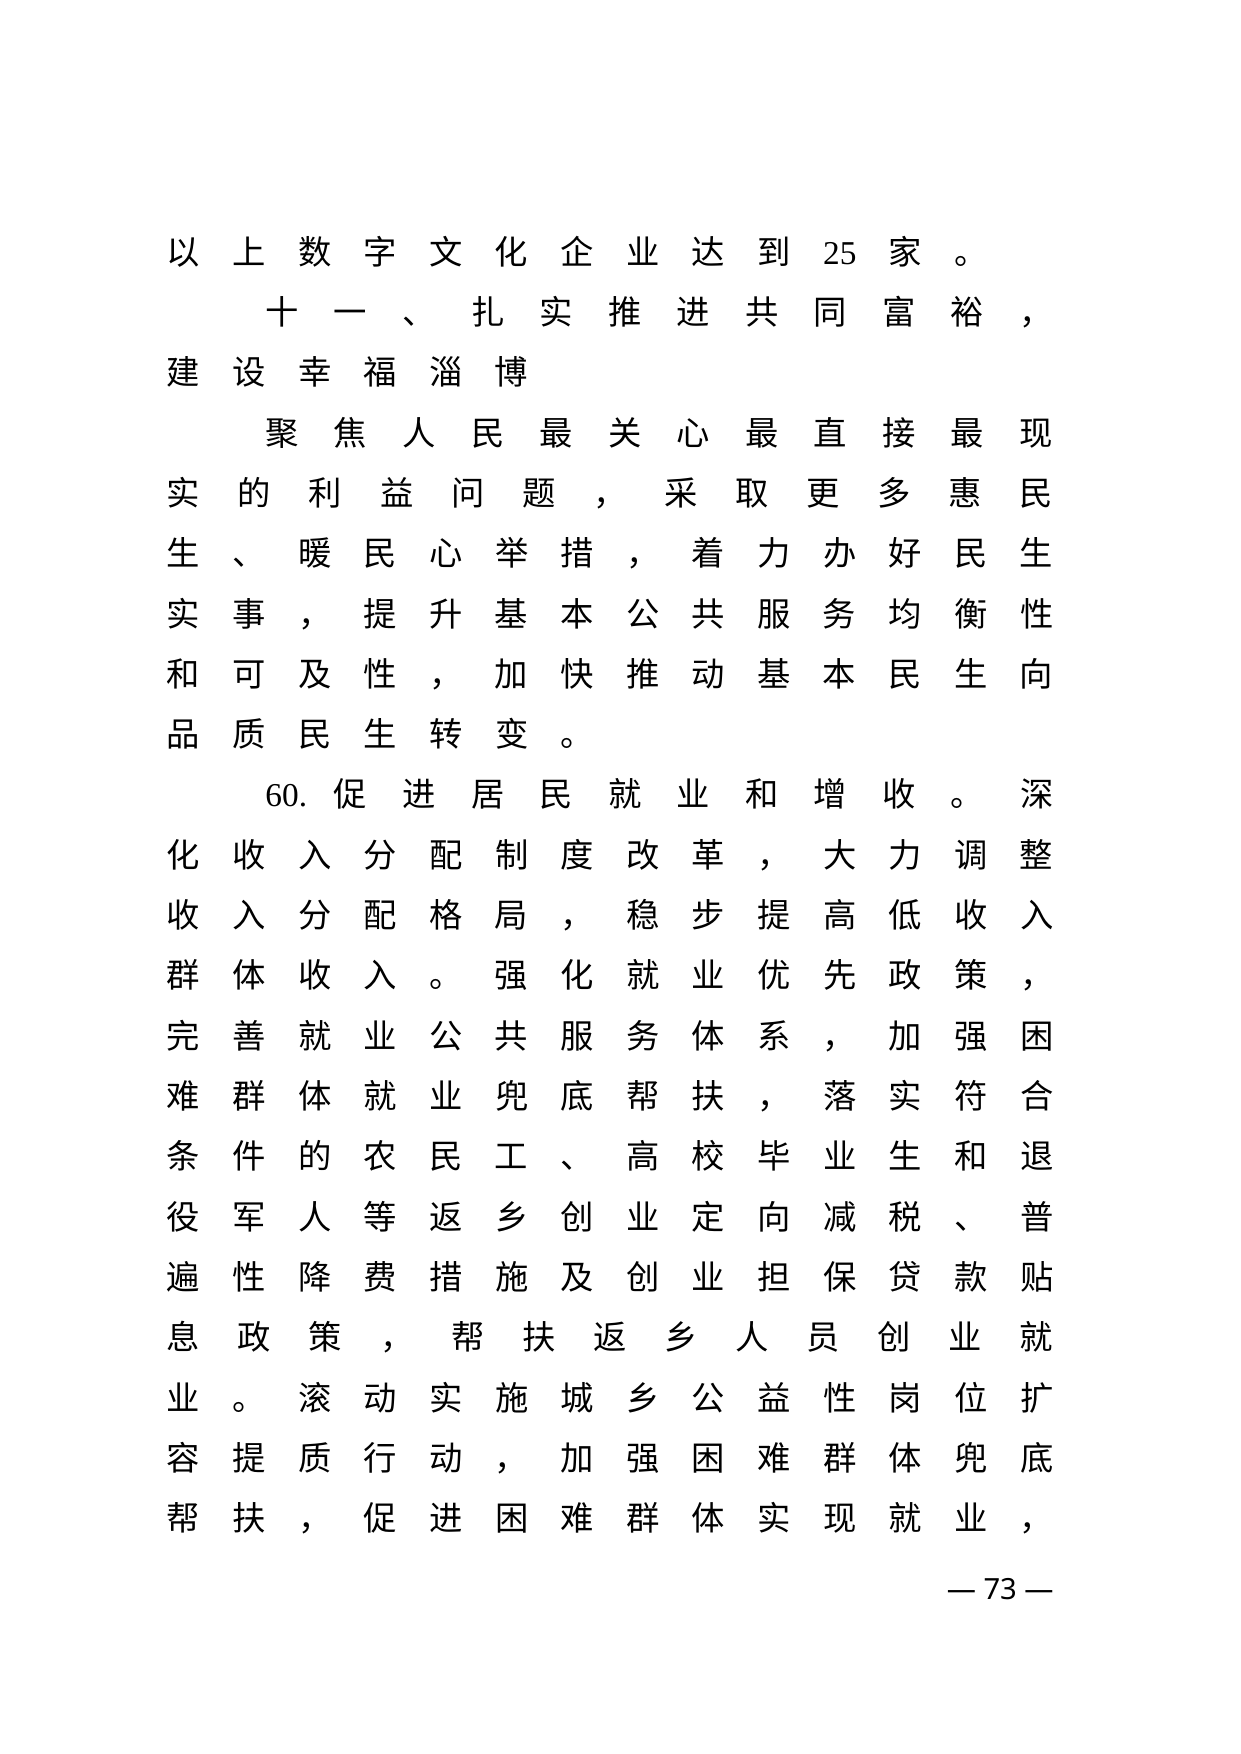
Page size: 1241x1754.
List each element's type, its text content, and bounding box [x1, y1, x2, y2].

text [167, 219, 1085, 280]
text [167, 762, 1085, 1546]
text 十一、扎实推进共同富裕，建设幸福淄博 [167, 280, 1085, 400]
text 聚焦人民最关心最直接最现实的利益问题，采取更多惠民生、暖民心举措，着力办好民生实事，提升基本公共服务均衡性和可及性，加快推动基本民生向品质民生转变。 [167, 400, 1085, 762]
